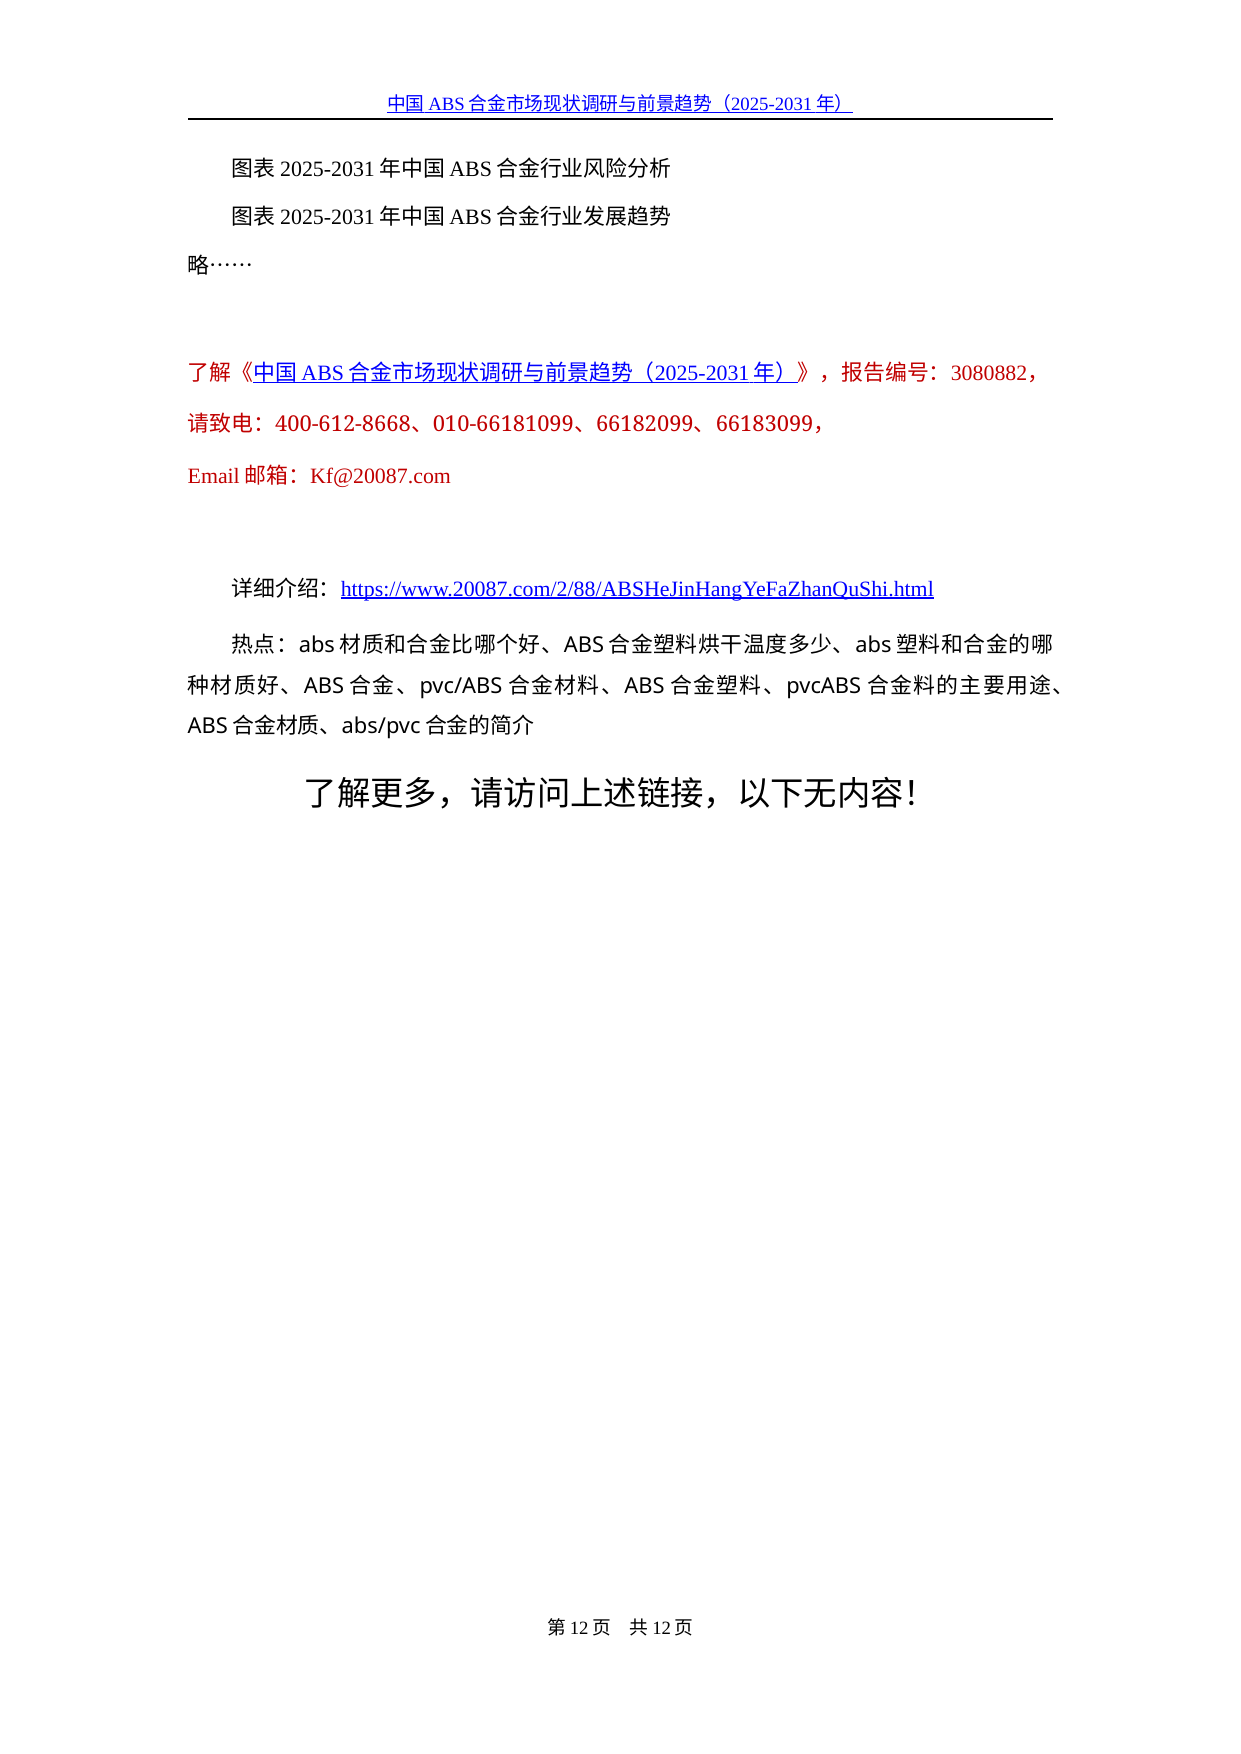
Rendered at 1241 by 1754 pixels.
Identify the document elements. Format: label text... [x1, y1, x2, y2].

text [187, 150, 1053, 280]
text 详细介绍：https://www.20087.com/2/88/ABSHeJinHangYeFaZhanQuShi.html [187, 570, 1053, 603]
text 了解《中国ABS合金市场现状调研与前景趋势（2025-2031年）》，报告编号：3080882， [187, 354, 1053, 387]
text Email邮箱：Kf@20087.com [187, 457, 1053, 490]
text 热点：abs材质和合金比哪个好、ABS合金塑料烘干温度多少、abs塑料和合金的哪种材质好、ABS合金、pvc/ABS合金材料、ABS合金塑料、pvcABS合金料的主要用途、ABS合金材质、abs/pvc合金的简介 [187, 627, 1053, 741]
title 了解更多，请访问上述链接，以下无内容！ [187, 758, 1053, 823]
text 请致电：400-612-8668、010-66181099、66182099、66183099， [187, 406, 1053, 438]
